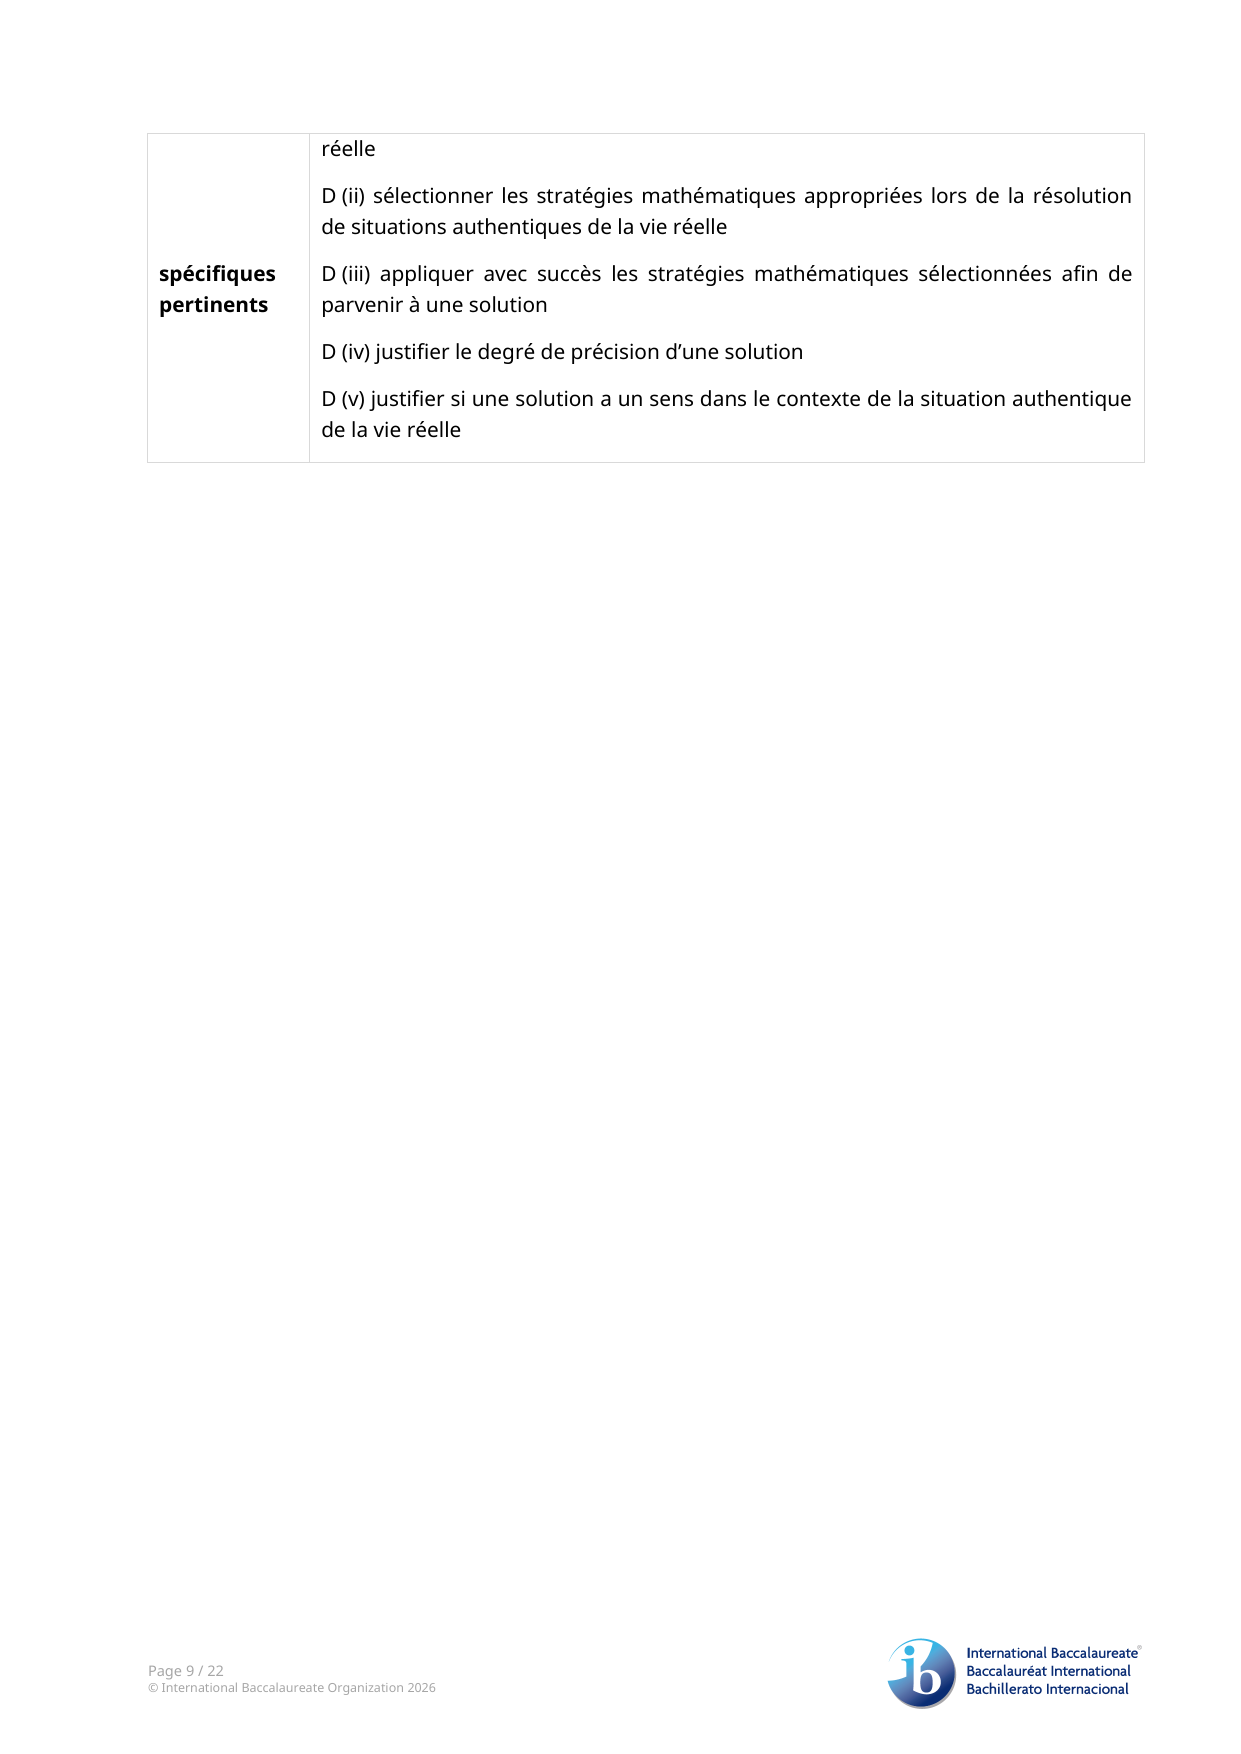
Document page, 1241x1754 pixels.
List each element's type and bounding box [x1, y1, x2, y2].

picture [880, 1633, 1147, 1713]
table_cell [148, 134, 309, 462]
table_cell [310, 134, 1144, 462]
